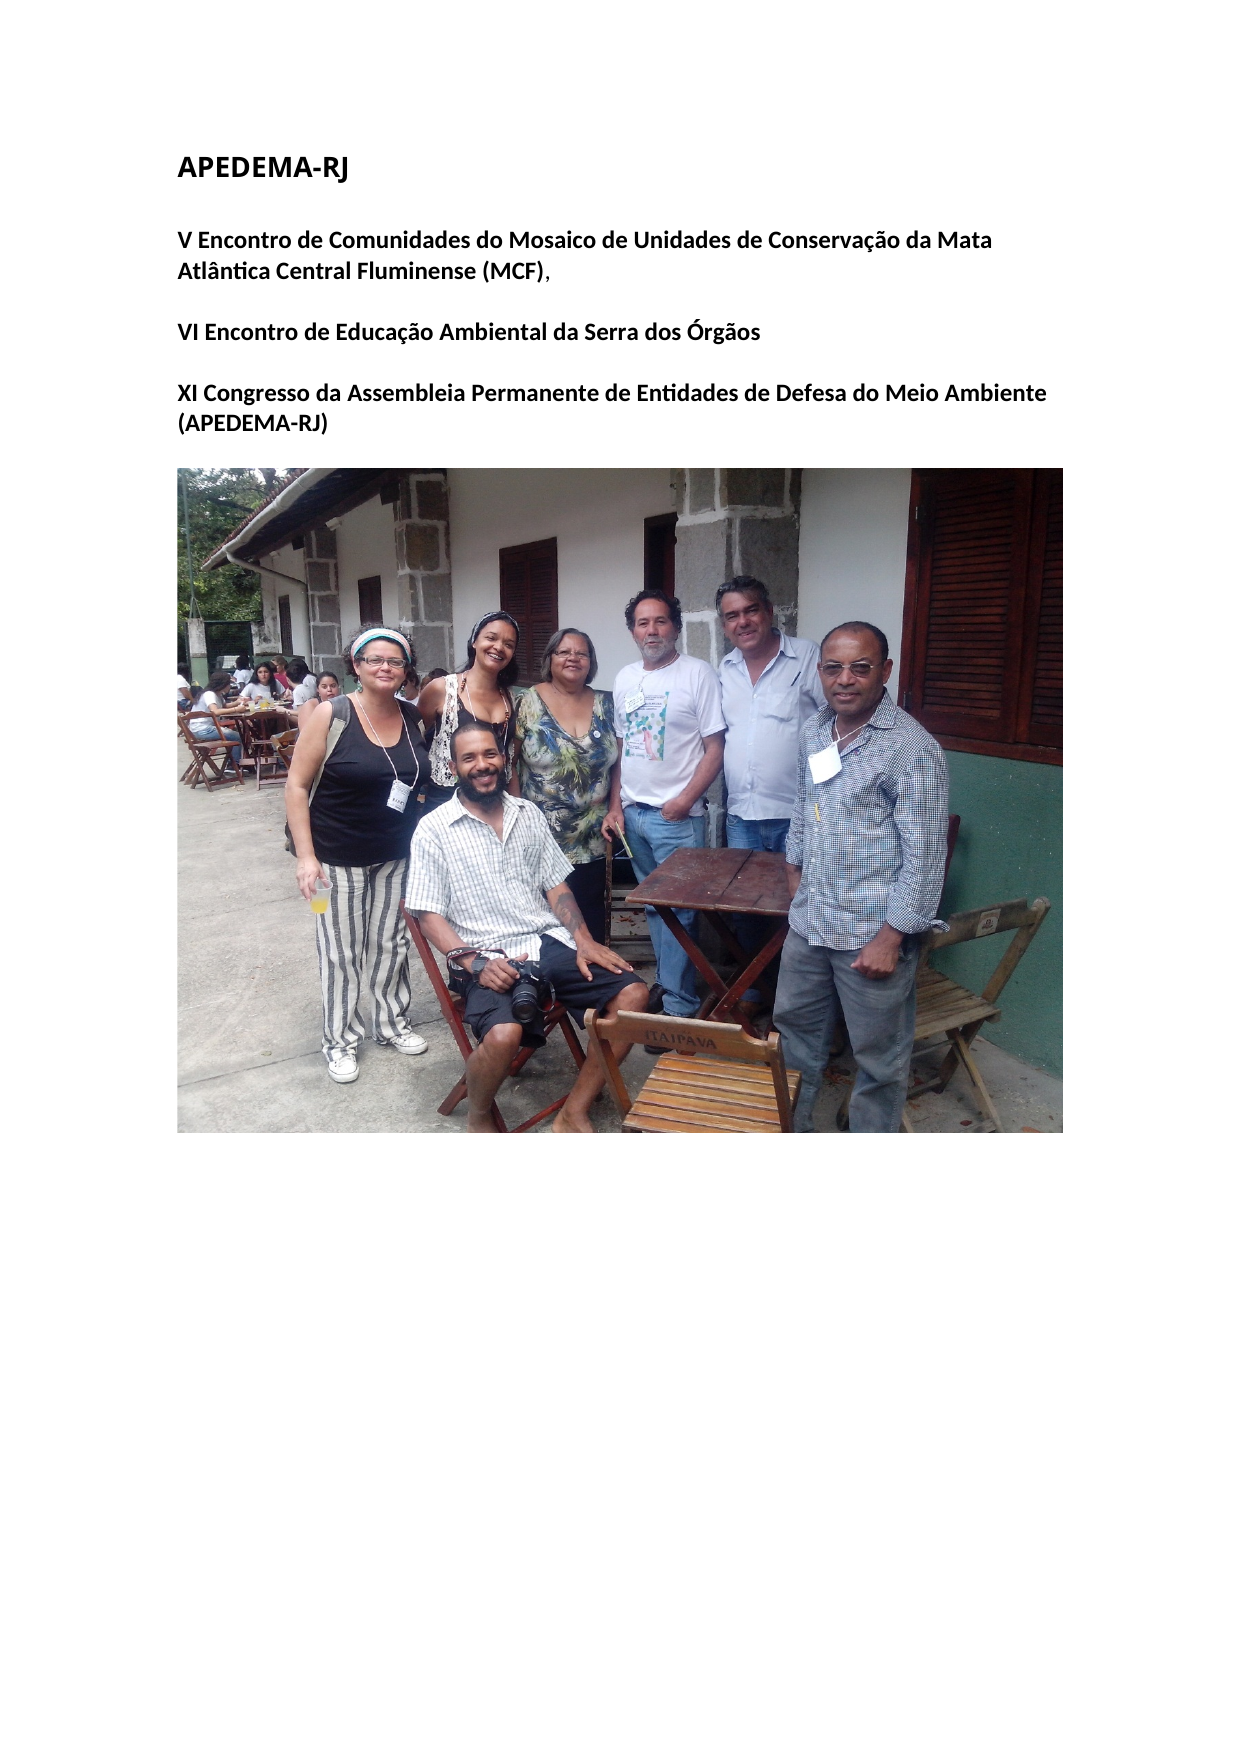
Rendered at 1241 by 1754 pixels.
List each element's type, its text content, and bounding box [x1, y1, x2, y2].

text V Encontro de Comunidades do Mosaico de Unidades de Conservação da Mata Atlântica Central Fluminense (MCF), [177, 224, 1063, 285]
text VI Encontro de Educação Ambiental da Serra dos Órgãos [177, 316, 1063, 346]
picture [177, 468, 1063, 1133]
text APEDEMA-RJ [177, 148, 1063, 186]
text XI Congresso da Assembleia Permanente de Entidades de Defesa do Meio Ambiente (APEDEMA-RJ) [177, 377, 1063, 438]
